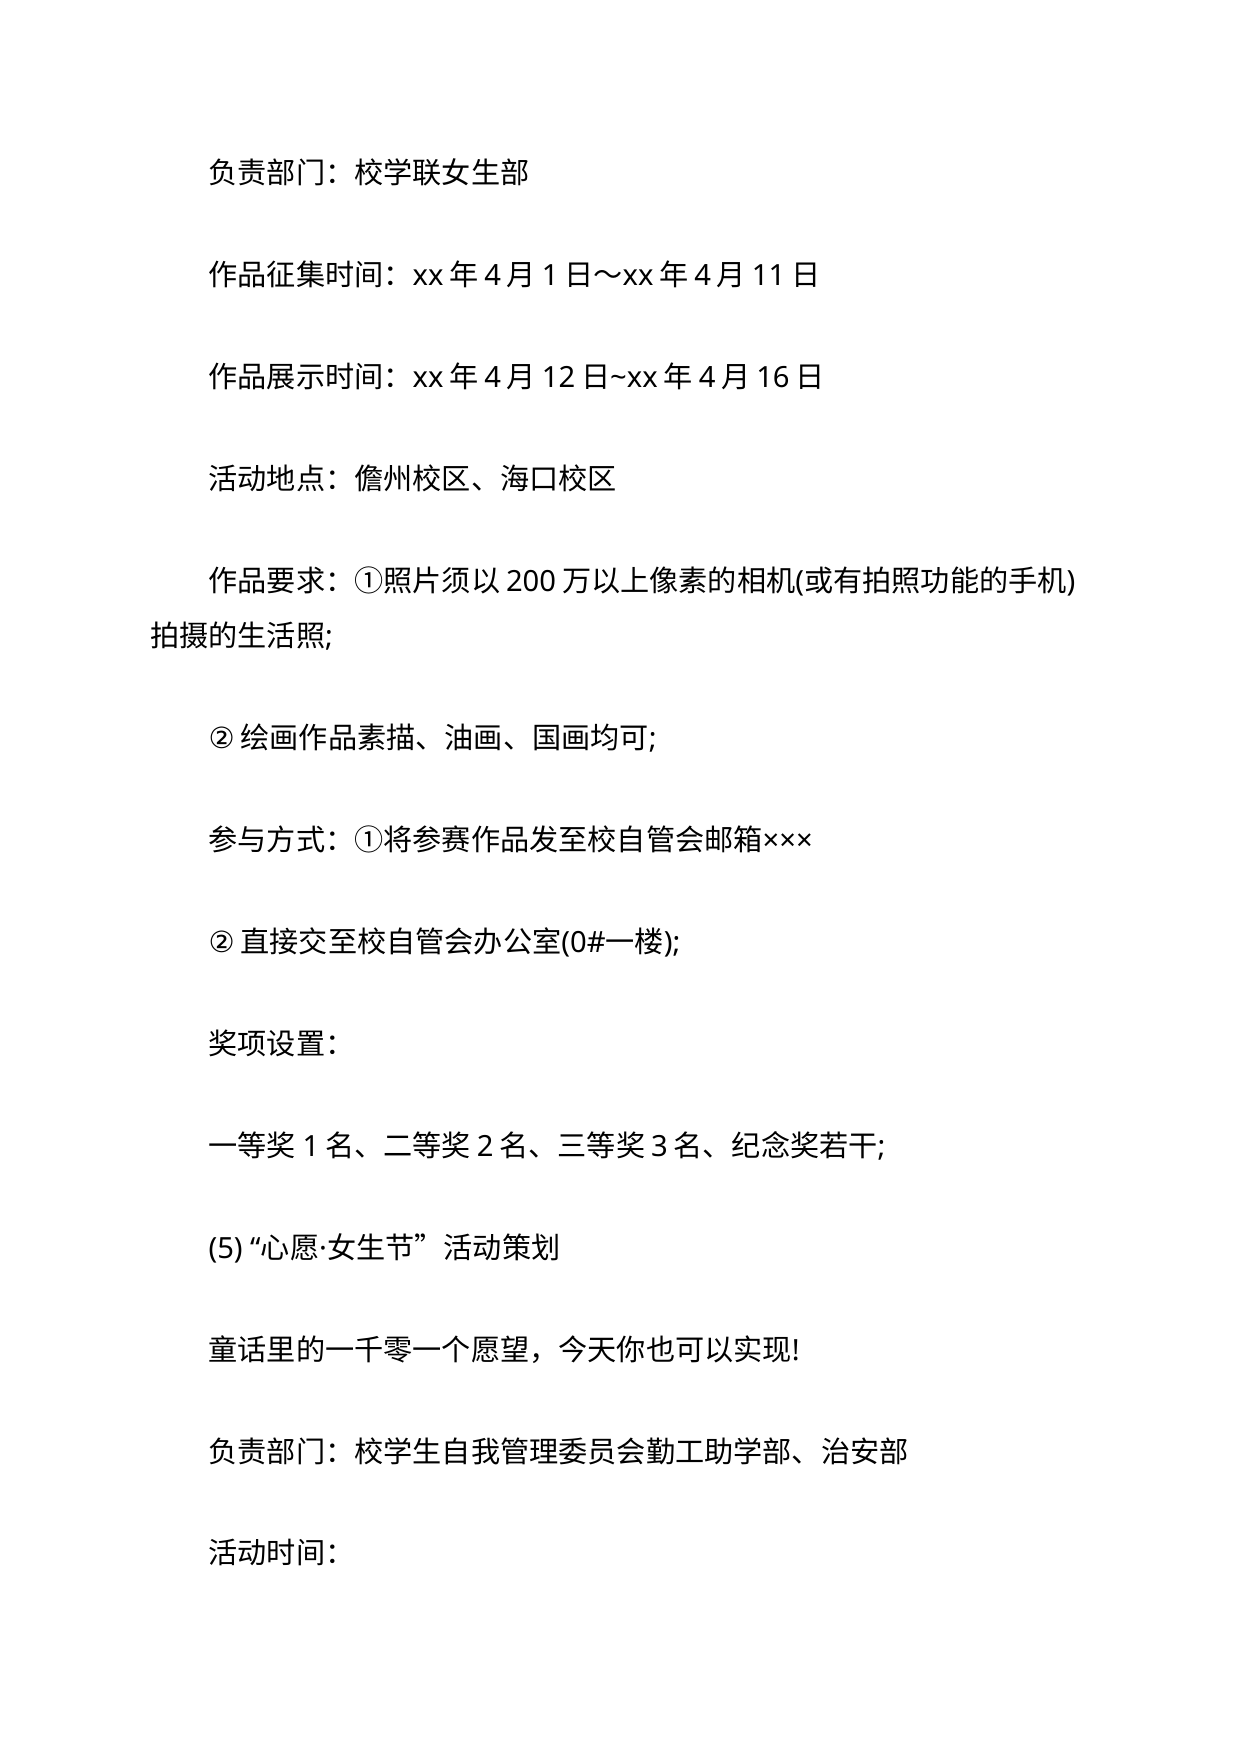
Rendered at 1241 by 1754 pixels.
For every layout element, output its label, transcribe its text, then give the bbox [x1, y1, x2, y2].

text 作品征集时间：xx年4月1日～xx年4月11日 [150, 252, 1090, 294]
text 奖项设置： [150, 1020, 1090, 1063]
text (5) “心愿·女生节”活动策划 [150, 1224, 1090, 1267]
text 负责部门：校学联女生部 [150, 150, 1090, 192]
text ②绘画作品素描、油画、国画均可; [150, 714, 1090, 757]
text 活动地点：儋州校区、海口校区 [150, 456, 1090, 498]
text 作品展示时间：xx年4月12日~xx年4月16日 [150, 354, 1090, 396]
text 负责部门：校学生自我管理委员会勤工助学部、治安部 [150, 1428, 1090, 1470]
text ②直接交至校自管会办公室(0#一楼); [150, 918, 1090, 961]
text 参与方式：①将参赛作品发至校自管会邮箱××× [150, 816, 1090, 859]
text 童话里的一千零一个愿望，今天你也可以实现! [150, 1326, 1090, 1368]
text 一等奖 1名、二等奖2名、三等奖3名、纪念奖若干; [150, 1122, 1090, 1164]
text 活动时间： [150, 1530, 1090, 1572]
text 作品要求：①照片须以200万以上像素的相机(或有拍照功能的手机)拍摄的生活照; [150, 557, 1090, 655]
